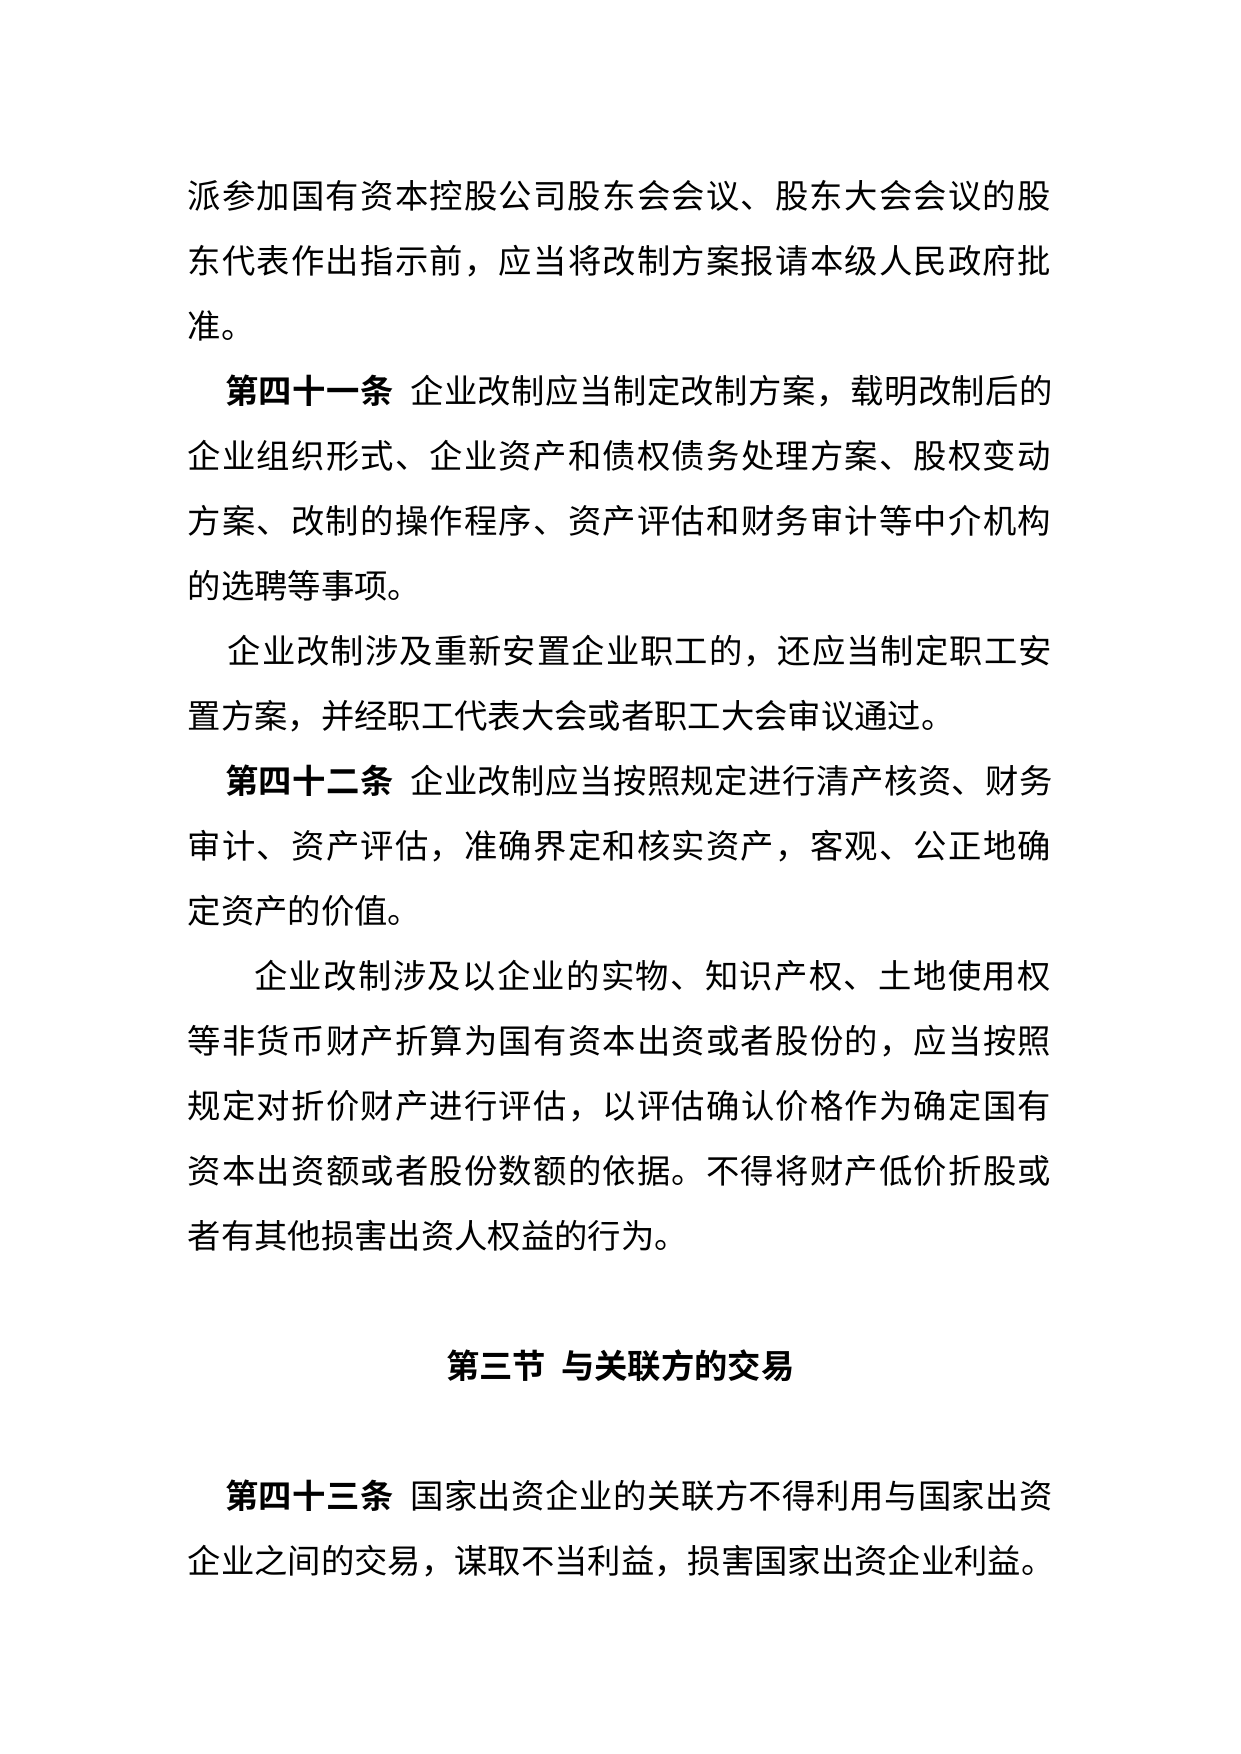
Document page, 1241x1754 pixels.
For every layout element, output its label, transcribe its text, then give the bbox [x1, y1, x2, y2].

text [187, 162, 1053, 357]
text 第四十三条 国家出资企业的关联方不得利用与国家出资企业之间的交易，谋取不当利益，损害国家出资企业利益。 [187, 1462, 1053, 1592]
text 第三节 与关联方的交易 [187, 1332, 1053, 1397]
text 第四十二条 企业改制应当按照规定进行清产核资、财务审计、资产评估，准确界定和核实资产，客观、公正地确定资产的价值。 [187, 747, 1053, 942]
text 第四十一条 企业改制应当制定改制方案，载明改制后的企业组织形式、企业资产和债权债务处理方案、股权变动方案、改制的操作程序、资产评估和财务审计等中介机构的选聘等事项。 [187, 357, 1053, 617]
text 企业改制涉及重新安置企业职工的，还应当制定职工安置方案，并经职工代表大会或者职工大会审议通过。 [187, 617, 1053, 747]
text 企业改制涉及以企业的实物、知识产权、土地使用权等非货币财产折算为国有资本出资或者股份的，应当按照规定对折价财产进行评估，以评估确认价格作为确定国有资本出资额或者股份数额的依据。不得将财产低价折股或者有其他损害出资人权益的行为。 [187, 942, 1053, 1267]
